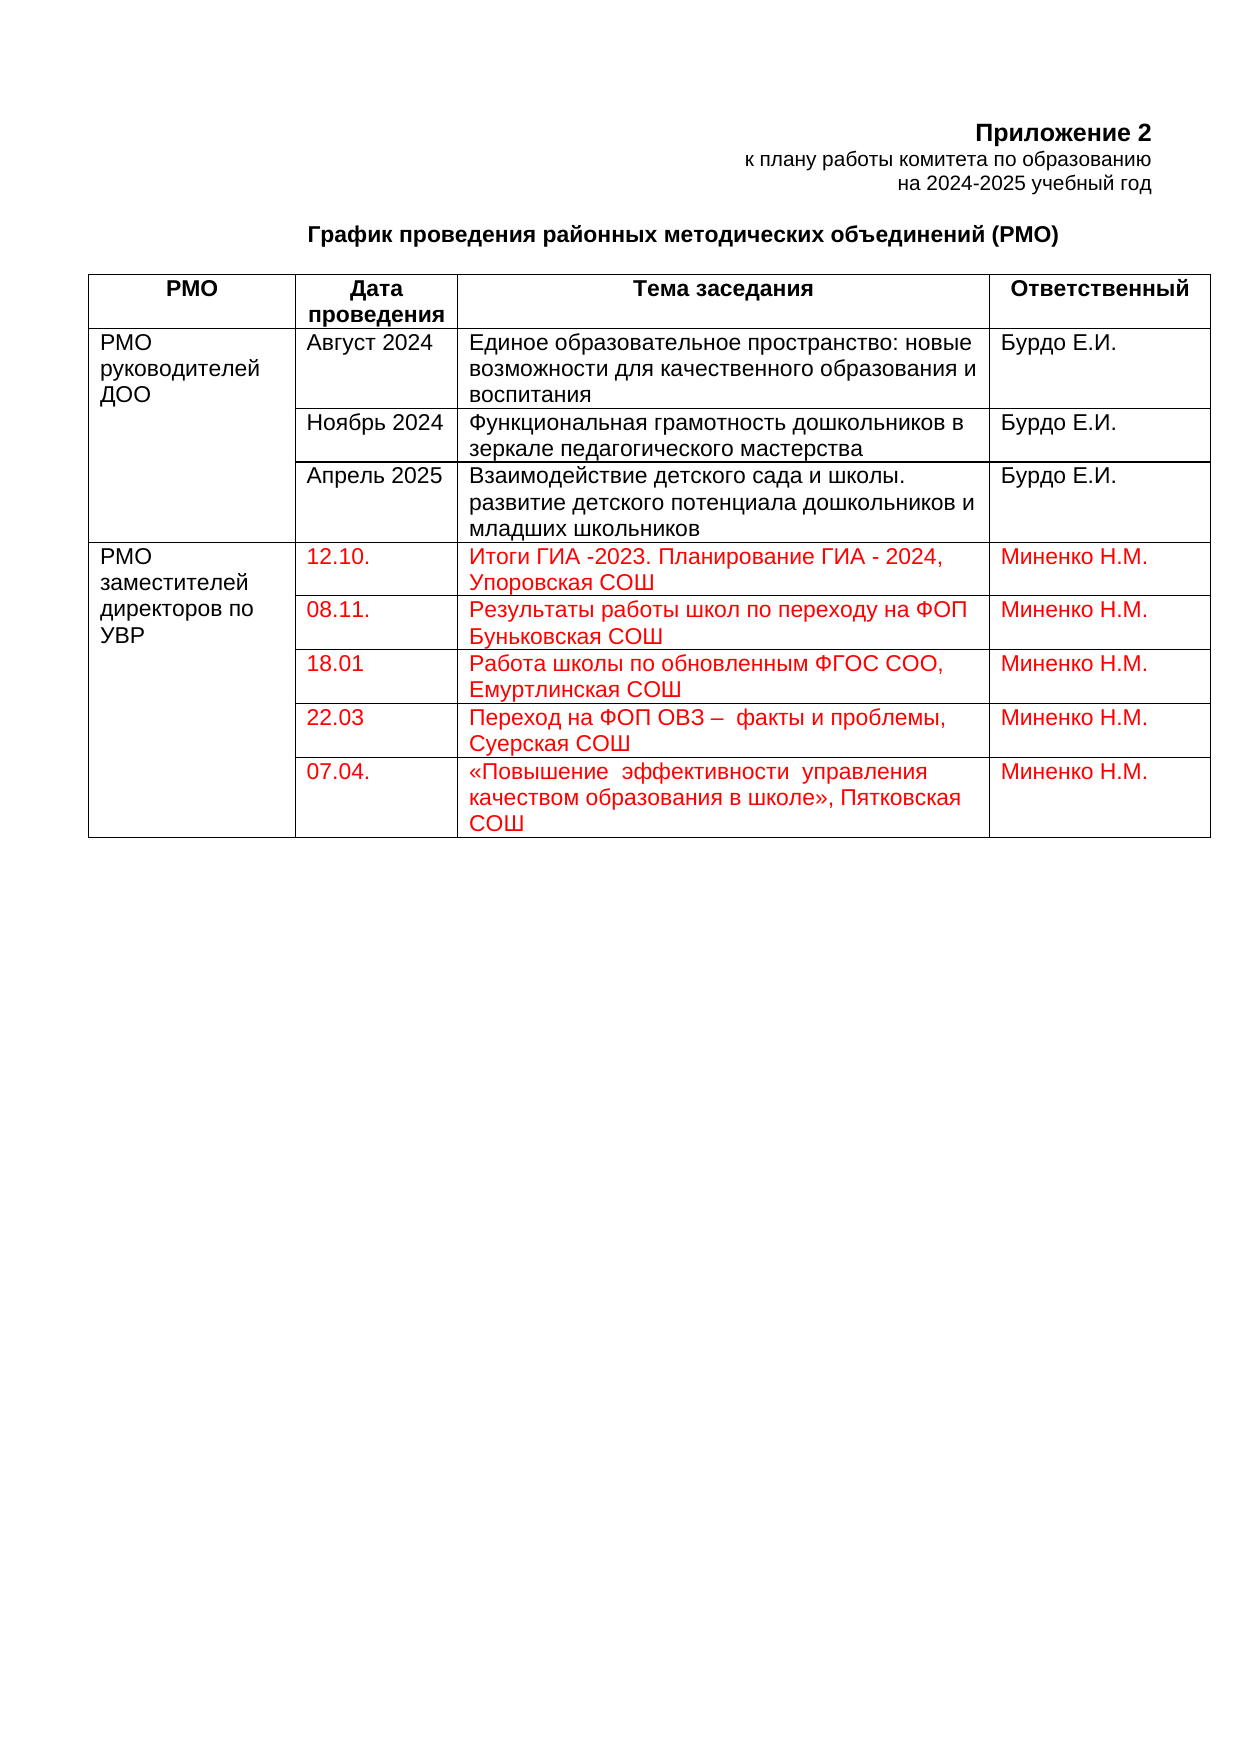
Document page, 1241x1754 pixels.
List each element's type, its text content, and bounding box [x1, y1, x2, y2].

table_header Дата проведения [296, 275, 457, 328]
table_cell 08.11. [296, 596, 457, 649]
table_header Тема заседания [458, 275, 989, 328]
table_cell 12.10. [296, 543, 457, 595]
table_cell Бурдо Е.И. [990, 329, 1210, 408]
table_cell Работа школы по обновленным ФГОС СОО, Емуртлинская СОШ [458, 650, 989, 703]
table_header РМО [89, 275, 295, 328]
table_cell Август 2024 [296, 329, 457, 408]
table_cell 07.04. [296, 758, 457, 837]
table_cell Переход на ФОП ОВЗ – факты и проблемы, Суерская СОШ [458, 704, 989, 757]
table_cell Бурдо Е.И. [990, 409, 1210, 461]
table_cell Апрель 2025 [296, 463, 457, 542]
text к плану работы комитета по образованию [177, 147, 1152, 171]
table_cell РМО руководителей ДОО [89, 329, 295, 542]
table_cell Единое образовательное пространство: новые возможности для качественного образования и воспитания [458, 329, 989, 408]
table_cell Результаты работы школ по переходу на ФОП Буньковская СОШ [458, 596, 989, 649]
table_cell «Повышение эффективности управления качеством образования в школе», Пятковская СОШ [458, 758, 989, 837]
text Приложение 2 [177, 118, 1152, 147]
table_cell РМО заместителей директоров по УВР [89, 543, 295, 837]
table_cell Бурдо Е.И. [990, 463, 1210, 542]
table_cell Миненко Н.М. [990, 758, 1210, 837]
table_cell Миненко Н.М. [990, 704, 1210, 757]
table_cell Итоги ГИА -2023. Планирование ГИА - 2024, Упоровская СОШ [458, 543, 989, 595]
table_cell 18.01 [296, 650, 457, 703]
text График проведения районных методических объединений (РМО) [215, 221, 1152, 247]
text на 2024-2025 учебный год [177, 171, 1152, 195]
table_cell Взаимодействие детского сада и школы. развитие детского потенциала дошкольников и младших школьников [458, 463, 989, 542]
table_cell Миненко Н.М. [990, 650, 1210, 703]
table_cell Миненко Н.М. [990, 543, 1210, 595]
table_cell Ноябрь 2024 [296, 409, 457, 461]
table_cell 22.03 [296, 704, 457, 757]
table_header Ответственный [990, 275, 1210, 328]
table_cell Миненко Н.М. [990, 596, 1210, 649]
table_cell Функциональная грамотность дошкольников в зеркале педагогического мастерства [458, 409, 989, 461]
